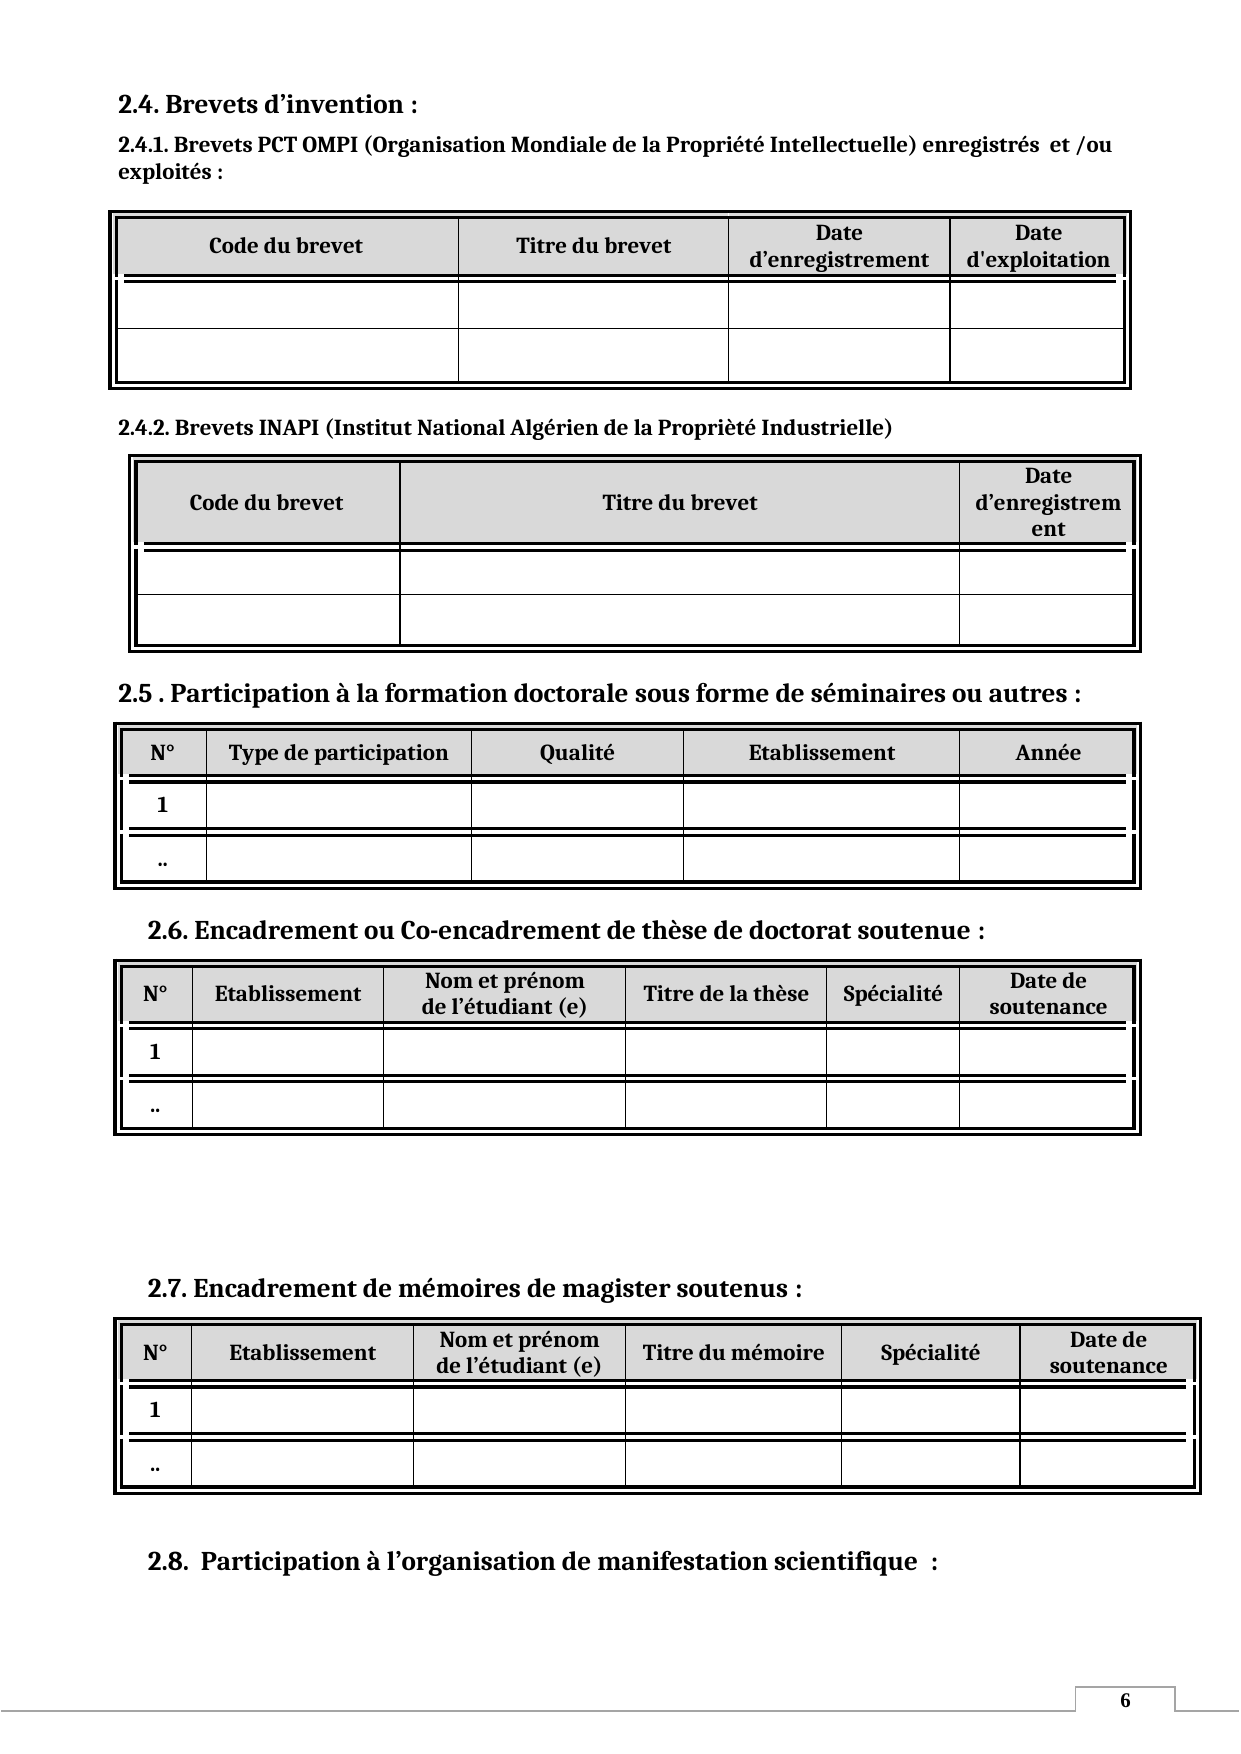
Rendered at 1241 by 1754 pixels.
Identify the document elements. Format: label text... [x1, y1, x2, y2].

table_cell [960, 1021, 1137, 1074]
table_cell [472, 784, 683, 827]
table_header Code du brevet [113, 213, 459, 274]
table_cell [960, 595, 1132, 644]
table_cell [193, 1030, 383, 1074]
table_cell [626, 1389, 841, 1432]
table_cell [684, 784, 959, 827]
table_header N° [118, 962, 192, 1021]
table_header N° [118, 725, 207, 774]
table_cell [414, 1389, 625, 1432]
table_header Date d’enregistrement [729, 219, 949, 274]
table_cell [1021, 1432, 1197, 1485]
table_cell [827, 1030, 959, 1074]
table_cell [401, 595, 959, 644]
text 2.4. Brevets d’invention : [118, 89, 1122, 120]
table_cell [384, 1030, 625, 1074]
table_cell [960, 542, 1137, 594]
table_header Spécialité [842, 1326, 1019, 1379]
table_cell [472, 837, 683, 880]
table_cell [192, 1442, 413, 1485]
table_cell [842, 1442, 1019, 1485]
table_cell [960, 827, 1137, 880]
table_cell [384, 1083, 625, 1127]
table_cell [729, 329, 949, 381]
table_cell [684, 830, 959, 834]
text 2.5 . Participation à la formation doctorale sous forme de séminaires ou autres : [118, 678, 1122, 709]
table_cell .. [118, 1074, 192, 1127]
table_header Nom et prénom de l’étudiant (e) [414, 1326, 625, 1379]
table_cell [960, 774, 1137, 827]
table_cell .. [118, 827, 206, 880]
table_header Titre de la thèse [626, 968, 826, 1021]
table_header Année [960, 725, 1137, 774]
table_cell [193, 1083, 383, 1127]
table_header Date de soutenance [1020, 1320, 1197, 1379]
table_header Titre du brevet [459, 219, 728, 274]
table_cell [459, 329, 728, 381]
table_cell [684, 837, 959, 880]
table_cell [459, 283, 728, 328]
table_header Spécialité [827, 968, 959, 1021]
table_header Date d'exploitation [950, 213, 1127, 274]
table_header Titre du brevet [401, 463, 959, 542]
table_header N° [118, 1320, 192, 1379]
text 2.7. Encadrement de mémoires de magister soutenus : [148, 1273, 1122, 1304]
table_cell [192, 1435, 413, 1439]
table_cell 1 [118, 1021, 192, 1074]
text 2.4.2. Brevets INAPI (Institut National Algérien de la Proprièté Industrielle) [118, 415, 1122, 441]
table_cell [951, 274, 1127, 328]
text 2.8. Participation à l’organisation de manifestation scientifique : [148, 1546, 1122, 1577]
table_cell 1 [118, 1379, 191, 1432]
table_cell [118, 329, 458, 381]
table_cell [207, 837, 471, 880]
table_cell [951, 329, 1123, 381]
table_cell [626, 1030, 826, 1074]
text 2.4.1. Brevets PCT OMPI (Organisation Mondiale de la Propriété Intellectuelle) enregistrés et /ou exploités : [118, 132, 1122, 185]
table_cell [192, 1389, 413, 1432]
table_cell [729, 283, 949, 328]
table_cell [138, 595, 399, 644]
table_cell [207, 830, 471, 834]
table_header Etablissement [684, 731, 959, 774]
table_header Qualité [472, 731, 683, 774]
table_cell [133, 542, 399, 594]
table_cell [401, 545, 959, 549]
table_header Titre du mémoire [626, 1326, 841, 1379]
table_header Date d’enregistrement [960, 457, 1137, 542]
table_cell 1 [118, 774, 206, 827]
table_cell [842, 1389, 1019, 1432]
table_header Date de soutenance [960, 962, 1137, 1021]
table_cell [1021, 1379, 1197, 1432]
table_header Type de participation [207, 731, 471, 774]
table_cell .. [118, 1432, 191, 1485]
table_cell [113, 274, 458, 328]
table_cell [414, 1442, 625, 1485]
table_cell [842, 1435, 1019, 1439]
text 2.6. Encadrement ou Co-encadrement de thèse de doctorat soutenue : [148, 915, 1122, 946]
table_header Etablissement [192, 1326, 413, 1379]
table_cell [626, 1435, 841, 1439]
table_cell [626, 1083, 826, 1127]
table_header Code du brevet [133, 457, 400, 542]
table_cell [472, 830, 683, 834]
table_cell [401, 552, 959, 594]
table_cell [207, 784, 471, 827]
table_cell [960, 1074, 1137, 1127]
table_cell [827, 1083, 959, 1127]
table_header Etablissement [193, 968, 383, 1021]
table_cell [626, 1442, 841, 1485]
table_header Nom et prénom de l’étudiant (e) [384, 968, 625, 1021]
table_cell [414, 1435, 625, 1439]
